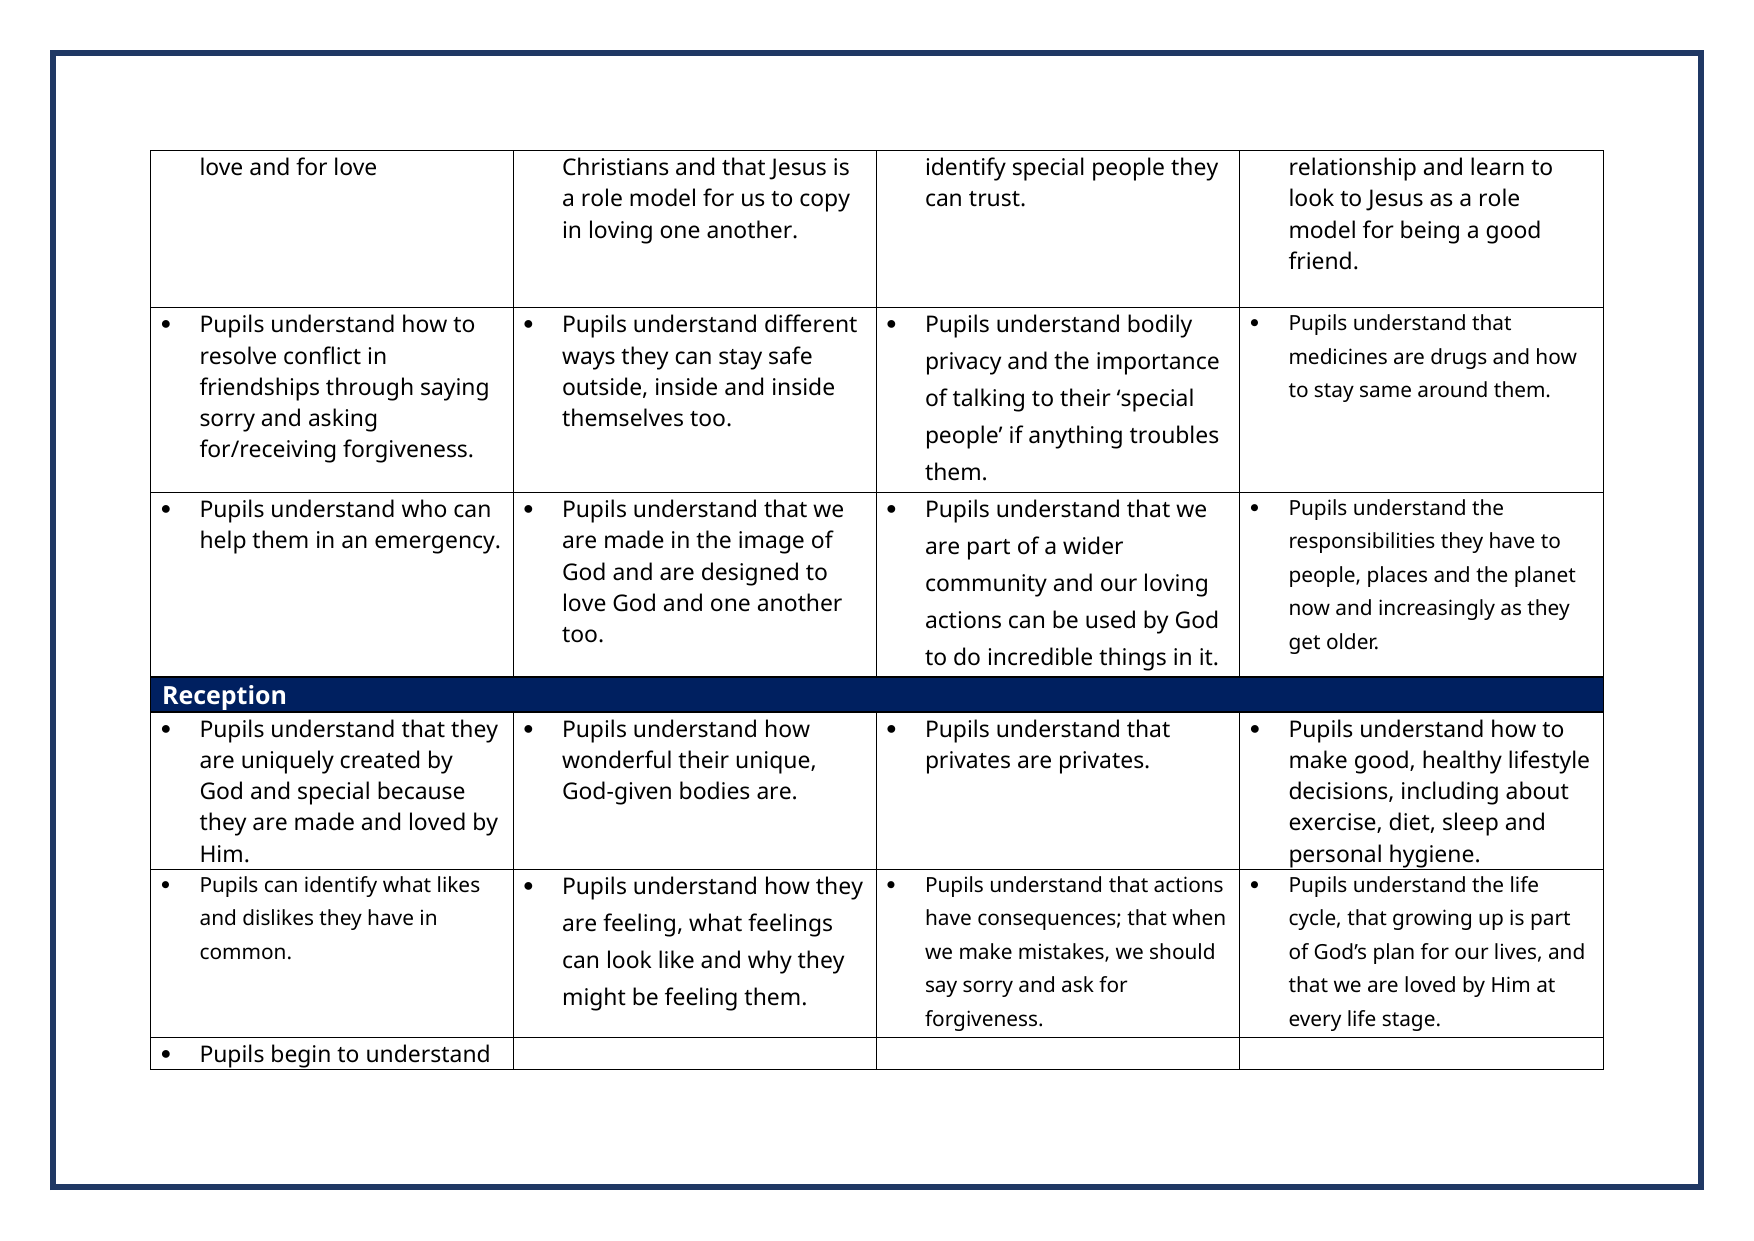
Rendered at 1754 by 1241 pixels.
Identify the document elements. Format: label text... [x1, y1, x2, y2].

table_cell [514, 151, 876, 307]
table_cell Pupils understand that we are part of a wider community and our loving actions can be used by God to do incredible things in it. [877, 493, 1239, 676]
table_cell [151, 151, 513, 307]
table_cell Pupils can identify what likes and dislikes they have in common. [151, 870, 513, 1037]
table_cell Pupils understand how they are feeling, what feelings can look like and why they might be feeling them. [514, 870, 876, 1037]
table_cell Pupils understand that medicines are drugs and how to stay same around them. [1240, 308, 1603, 492]
table_cell Pupils understand the life cycle, that growing up is part of God’s plan for our lives, and that we are loved by Him at every life stage. [1240, 870, 1603, 1037]
table_cell Pupils understand how wonderful their unique, God-given bodies are. [514, 713, 876, 869]
table_cell [514, 1038, 876, 1069]
table_cell Pupils understand that they are uniquely created by God and special because they are made and loved by Him. [151, 713, 513, 869]
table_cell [1240, 151, 1603, 307]
table_cell Pupils understand the responsibilities they have to people, places and the planet now and increasingly as they get older. [1240, 493, 1603, 676]
table_cell Pupils understand that actions have consequences; that when we make mistakes, we should say sorry and ask for forgiveness. [877, 870, 1239, 1037]
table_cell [877, 151, 1239, 307]
table_cell [877, 1038, 1239, 1069]
table_cell Pupils understand how to make good, healthy lifestyle decisions, including about exercise, diet, sleep and personal hygiene. [1240, 713, 1603, 869]
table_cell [151, 1038, 513, 1069]
table_cell Pupils understand that we are made in the image of God and are designed to love God and one another too. [514, 493, 876, 676]
table_cell Pupils understand how to resolve conflict in friendships through saying sorry and asking for/receiving forgiveness. [151, 308, 513, 492]
table_cell Pupils understand bodily privacy and the importance of talking to their ‘special people’ if anything troubles them. [877, 308, 1239, 492]
table_cell Reception [151, 678, 1603, 711]
table_cell [1240, 1038, 1603, 1069]
table_cell Pupils understand different ways they can stay safe outside, inside and inside themselves too. [514, 308, 876, 492]
table_cell Pupils understand who can help them in an emergency. [151, 493, 513, 676]
table_cell Pupils understand that privates are privates. [877, 713, 1239, 869]
